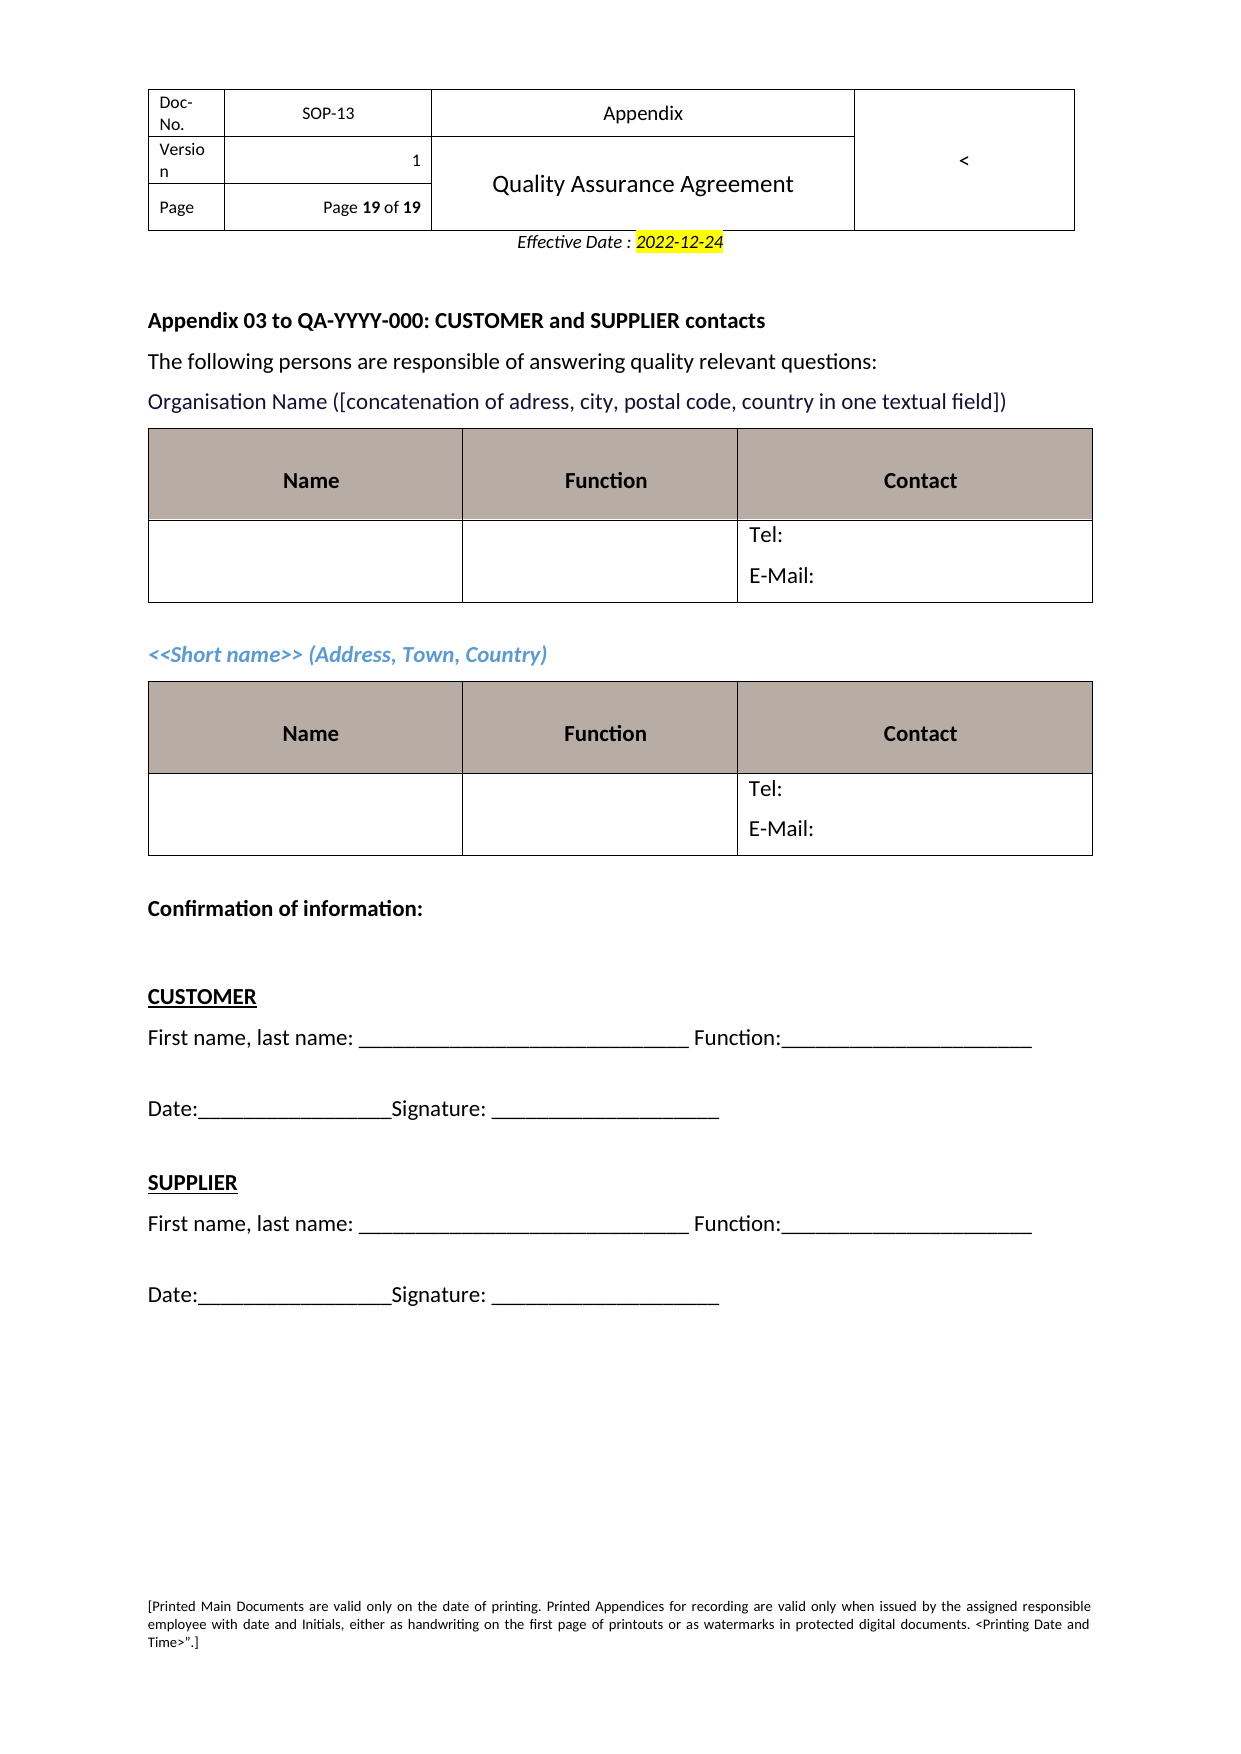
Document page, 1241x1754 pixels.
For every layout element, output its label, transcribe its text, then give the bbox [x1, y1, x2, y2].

text Confirmation of information: [148, 894, 1093, 922]
text <<Short name>> (Address, Town, Country) [148, 641, 1104, 668]
table_header Contact [738, 682, 1092, 773]
table_cell Tel: E-Mail: [738, 521, 1092, 602]
table_cell [463, 774, 737, 855]
text Date:_________________Signature: ____________________ [148, 1280, 1093, 1308]
table_header Function [463, 682, 737, 773]
text Appendix 03 to QA-YYYY-000: CUSTOMER and SUPPLIER contacts [148, 306, 1093, 334]
text First name, last name: _____________________________ Function:______________________ [148, 1209, 1093, 1237]
table_cell [149, 521, 462, 602]
text The following persons are responsible of answering quality relevant questions: [148, 347, 1093, 375]
table_header Contact [738, 429, 1092, 519]
table_header Name [149, 682, 462, 773]
table_header Function [463, 429, 737, 519]
table_cell [149, 774, 462, 855]
table_header Name [149, 429, 462, 519]
text First name, last name: _____________________________ Function:______________________ [148, 1023, 1093, 1051]
text Date:_________________Signature: ____________________ [148, 1094, 1093, 1122]
text Organisation Name ([concatenation of adress, city, postal code, country in one textual field]) [148, 387, 1104, 415]
table_cell [463, 521, 737, 602]
text SUPPLIER [148, 1168, 1093, 1196]
text CUSTOMER [148, 982, 1093, 1010]
table_cell Tel: E-Mail: [738, 774, 1092, 855]
